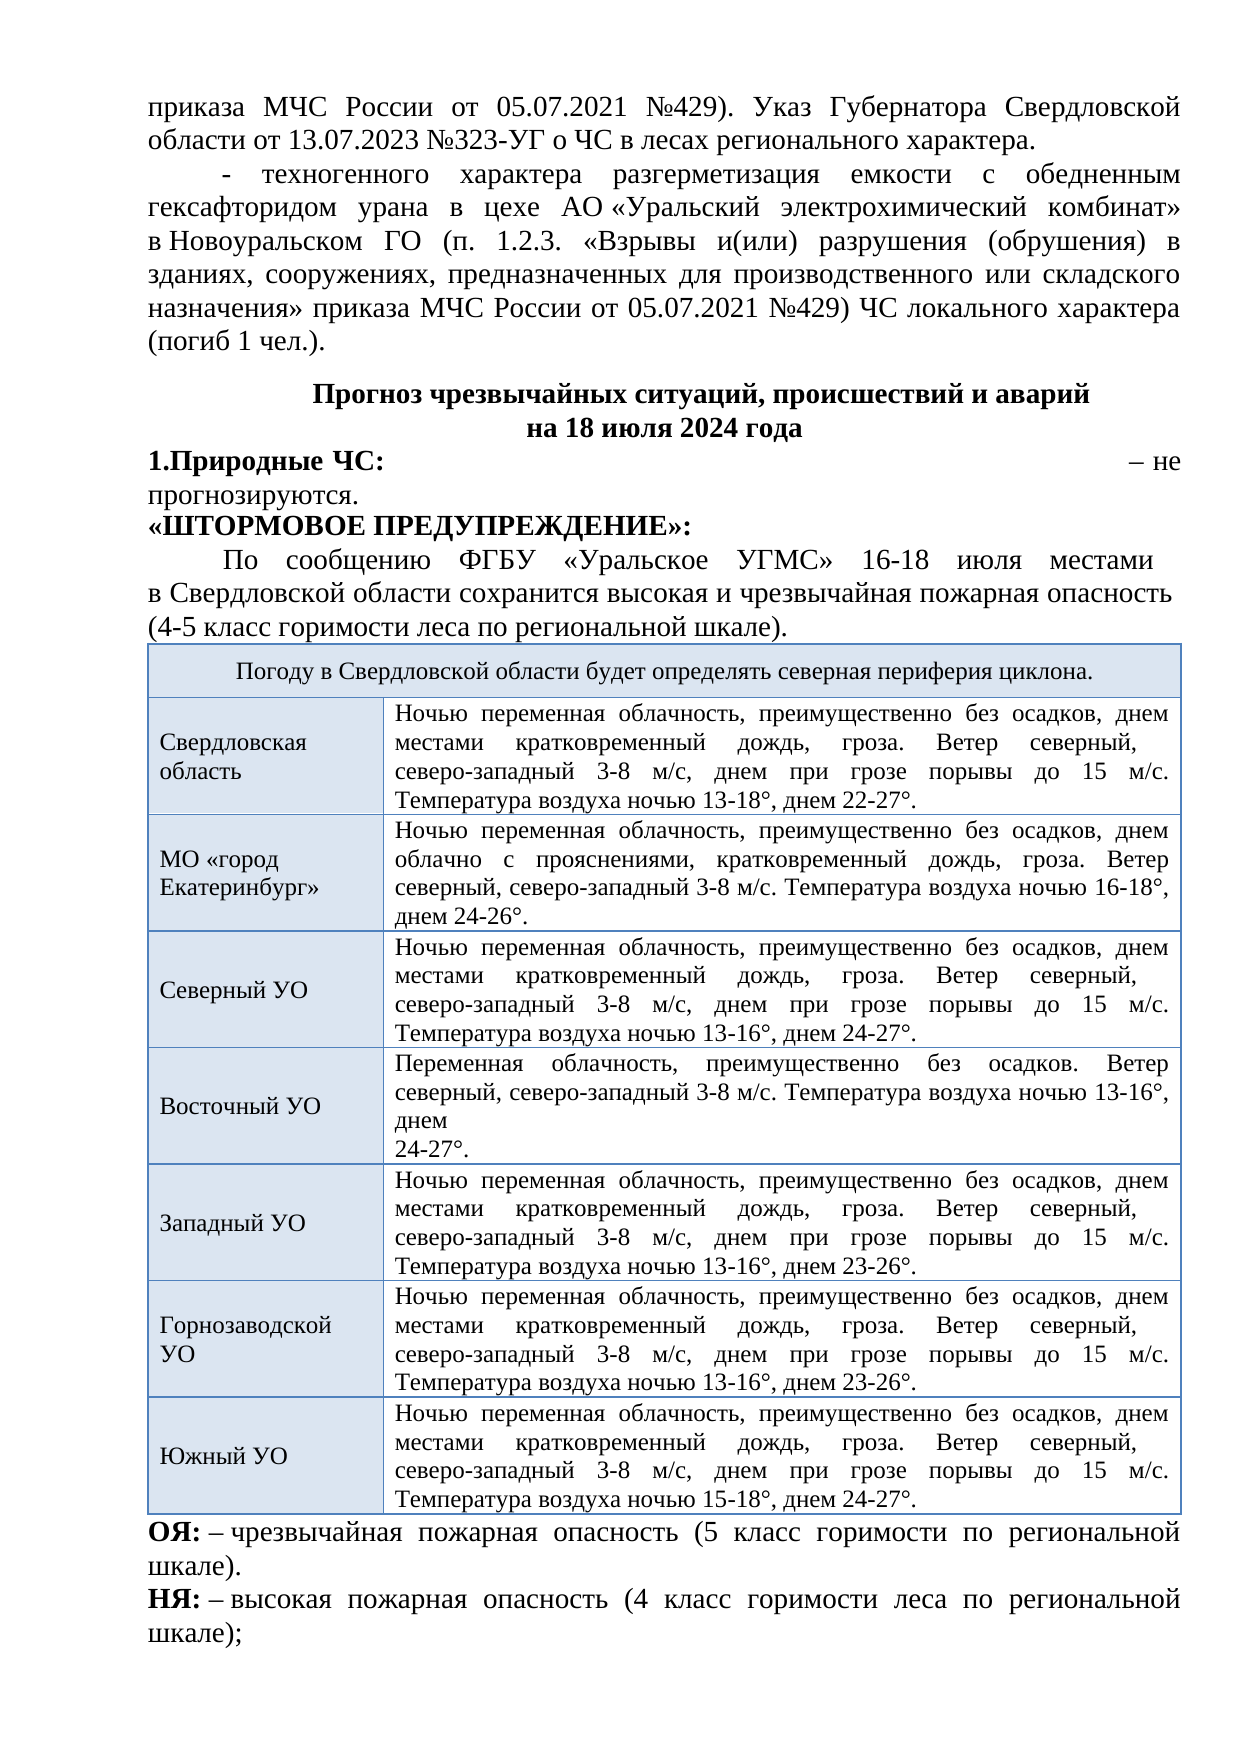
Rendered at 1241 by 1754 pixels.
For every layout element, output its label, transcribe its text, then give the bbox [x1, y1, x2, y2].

text Прогноз чрезвычайных ситуаций, происшествий и аварий [148, 376, 1181, 410]
text 1.Природные ЧС: – не прогнозируются. [148, 443, 1181, 510]
table_cell Ночью переменная облачность, преимущественно без осадков, днем местами кратковременный дождь, гроза. Ветер северный, северо-западный 3-8 м/с, днем при грозе порывы до 15 м/с. Температура воздуха ночью 15-18°, днем 24-27°. [384, 1398, 1180, 1513]
text на 18 июля 2024 года [148, 410, 1181, 443]
text «ШТОРМОВОЕ ПРЕДУПРЕЖДЕНИЕ»: [148, 510, 1181, 542]
table_cell Южный УО [149, 1398, 383, 1513]
table_header Погоду в Свердловской области будет определять северная периферия циклона. [149, 645, 1180, 697]
table_cell Ночью переменная облачность, преимущественно без осадков, днем местами кратковременный дождь, гроза. Ветер северный, северо-западный 3-8 м/с, днем при грозе порывы до 15 м/с. Температура воздуха ночью 13-16°, днем 23-26°. [384, 1165, 1180, 1280]
text - техногенного характера разгерметизация емкости с обедненным гексафторидом урана в цехе АО «Уральский электрохимический комбинат» в Новоуральском ГО (п. 1.2.3. «Взрывы и(или) разрушения (обрушения) в зданиях, сооружениях, предназначенных для производственного или складского назначения» приказа МЧС России от 05.07.2021 №429) ЧС локального характера (погиб 1 чел.). [148, 156, 1181, 357]
table_cell Ночью переменная облачность, преимущественно без осадков, днем облачно с прояснениями, кратковременный дождь, гроза. Ветер северный, северо-западный 3-8 м/с. Температура воздуха ночью 16-18°, днем 24-26°. [384, 815, 1180, 930]
table_cell Восточный УО [149, 1048, 383, 1163]
table_cell Переменная облачность, преимущественно без осадков. Ветер северный, северо-западный 3-8 м/с. Температура воздуха ночью 13-16°, днем 24-27°. [384, 1048, 1180, 1163]
table_cell Ночью переменная облачность, преимущественно без осадков, днем местами кратковременный дождь, гроза. Ветер северный, северо-западный 3-8 м/с, днем при грозе порывы до 15 м/с. Температура воздуха ночью 13-18°, днем 22-27°. [384, 698, 1180, 813]
table_cell Ночью переменная облачность, преимущественно без осадков, днем местами кратковременный дождь, гроза. Ветер северный, северо-западный 3-8 м/с, днем при грозе порывы до 15 м/с. Температура воздуха ночью 13-16°, днем 24-27°. [384, 932, 1180, 1047]
table_cell Северный УО [149, 932, 383, 1047]
text НЯ: – высокая пожарная опасность (4 класс горимости леса по региональной шкале); [148, 1581, 1181, 1648]
table_cell Свердловская область [149, 698, 383, 813]
table_cell МО «город Екатеринбург» [149, 815, 383, 930]
table_cell Западный УО [149, 1165, 383, 1280]
table_cell Горнозаводской УО [149, 1281, 383, 1396]
table_cell Ночью переменная облачность, преимущественно без осадков, днем местами кратковременный дождь, гроза. Ветер северный, северо-западный 3-8 м/с, днем при грозе порывы до 15 м/с. Температура воздуха ночью 13-16°, днем 23-26°. [384, 1281, 1180, 1396]
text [148, 89, 1181, 156]
text ОЯ: – чрезвычайная пожарная опасность (5 класс горимости по региональной шкале). [148, 1515, 1181, 1581]
text По сообщению ФГБУ «Уральское УГМС» 16-18 июля местами в Свердловской области сохранится высокая и чрезвычайная пожарная опасность (4-5 класс горимости леса по региональной шкале). [148, 542, 1181, 643]
